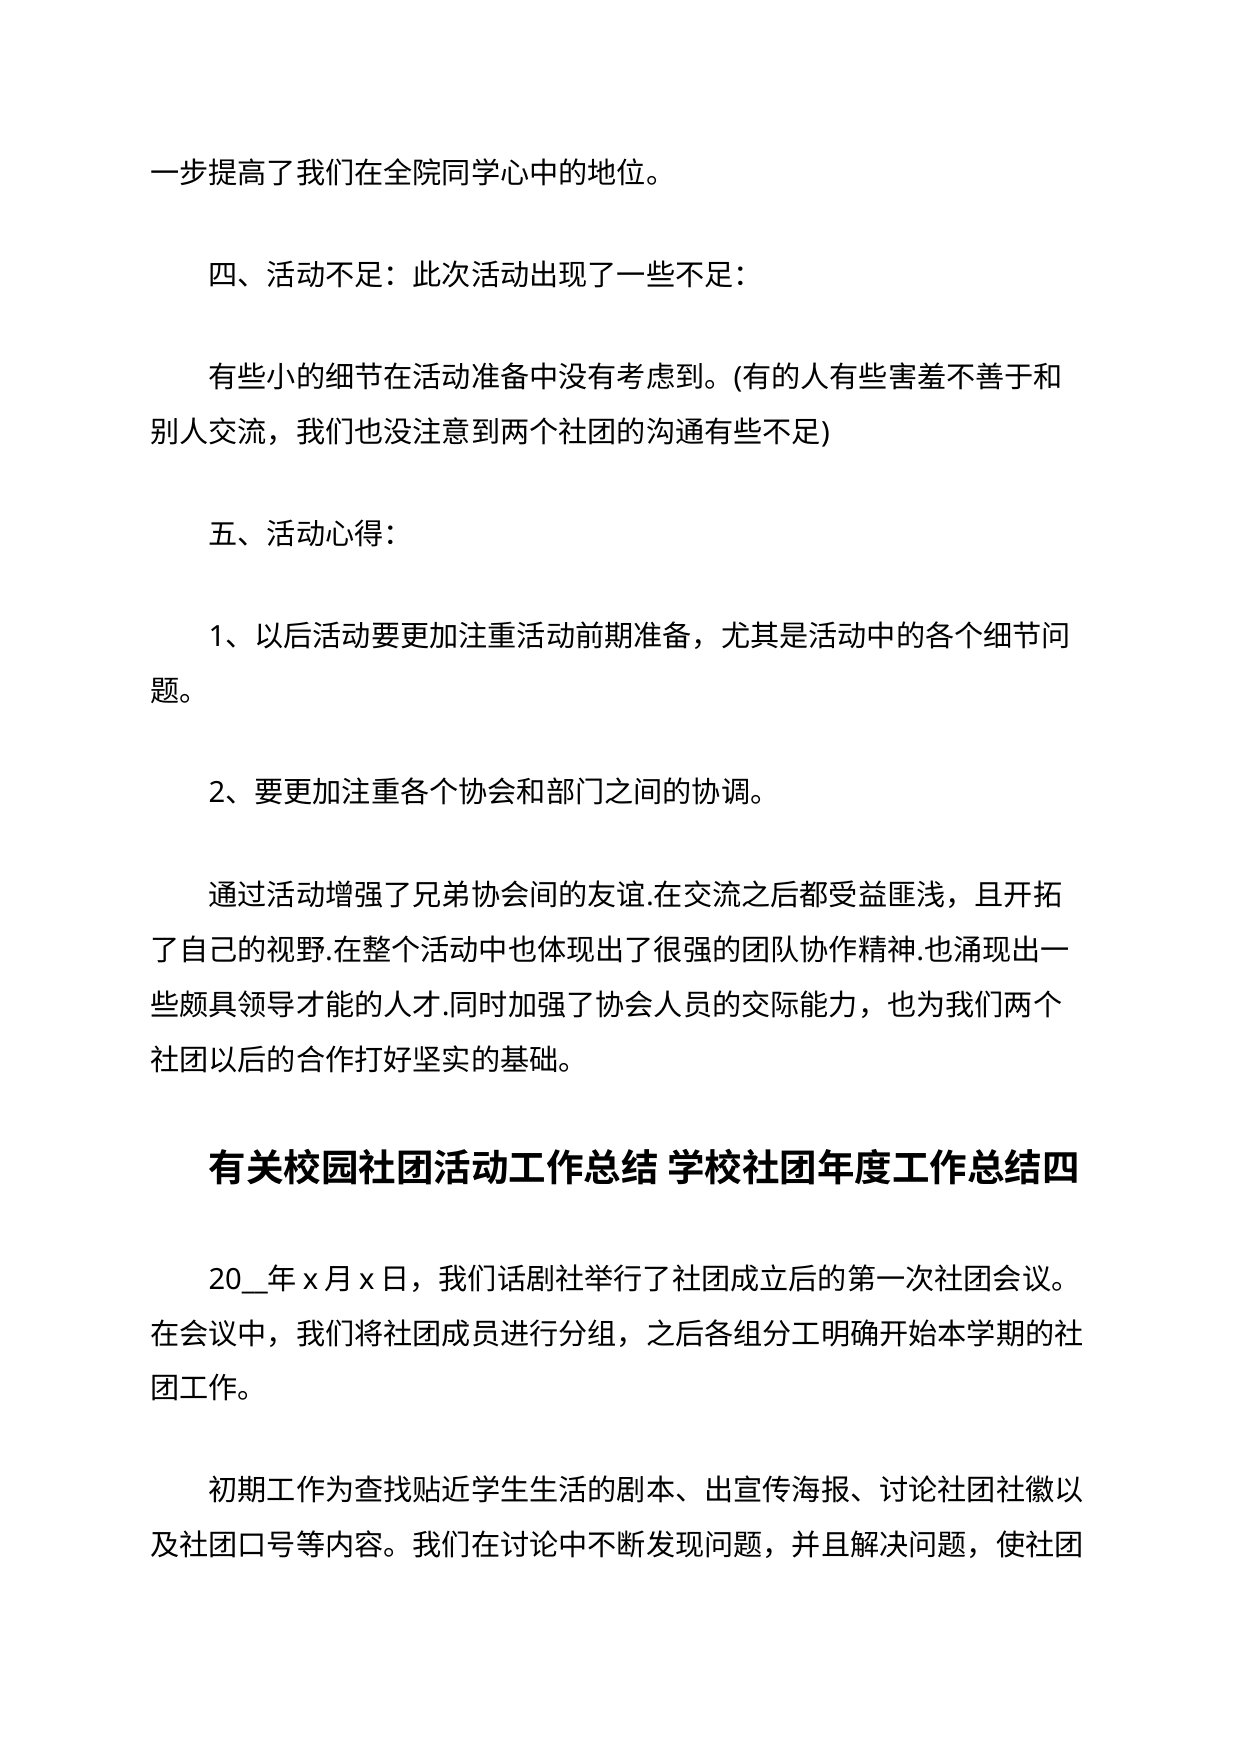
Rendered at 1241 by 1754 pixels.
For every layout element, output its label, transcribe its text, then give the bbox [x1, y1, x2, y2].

text 1、以后活动要更加注重活动前期准备，尤其是活动中的各个细节问题。 [150, 612, 1090, 709]
text 有关校园社团活动工作总结 学校社团年度工作总结四 [150, 1138, 1090, 1192]
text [150, 150, 1090, 192]
text 20__年x月x日，我们话剧社举行了社团成立后的第一次社团会议。在会议中，我们将社团成员进行分组，之后各组分工明确开始本学期的社团工作。 [150, 1255, 1090, 1407]
text 2、要更加注重各个协会和部门之间的协调。 [150, 769, 1090, 811]
text 五、活动心得： [150, 511, 1090, 553]
text 有些小的细节在活动准备中没有考虑到。(有的人有些害羞不善于和别人交流，我们也没注意到两个社团的沟通有些不足) [150, 353, 1090, 451]
text 通过活动增强了兄弟协会间的友谊.在交流之后都受益匪浅，且开拓了自己的视野.在整个活动中也体现出了很强的团队协作精神.也涌现出一些颇具领导才能的人才.同时加强了协会人员的交际能力，也为我们两个社团以后的合作打好坚实的基础。 [150, 871, 1090, 1078]
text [150, 1467, 1090, 1564]
text 四、活动不足：此次活动出现了一些不足： [150, 252, 1090, 294]
